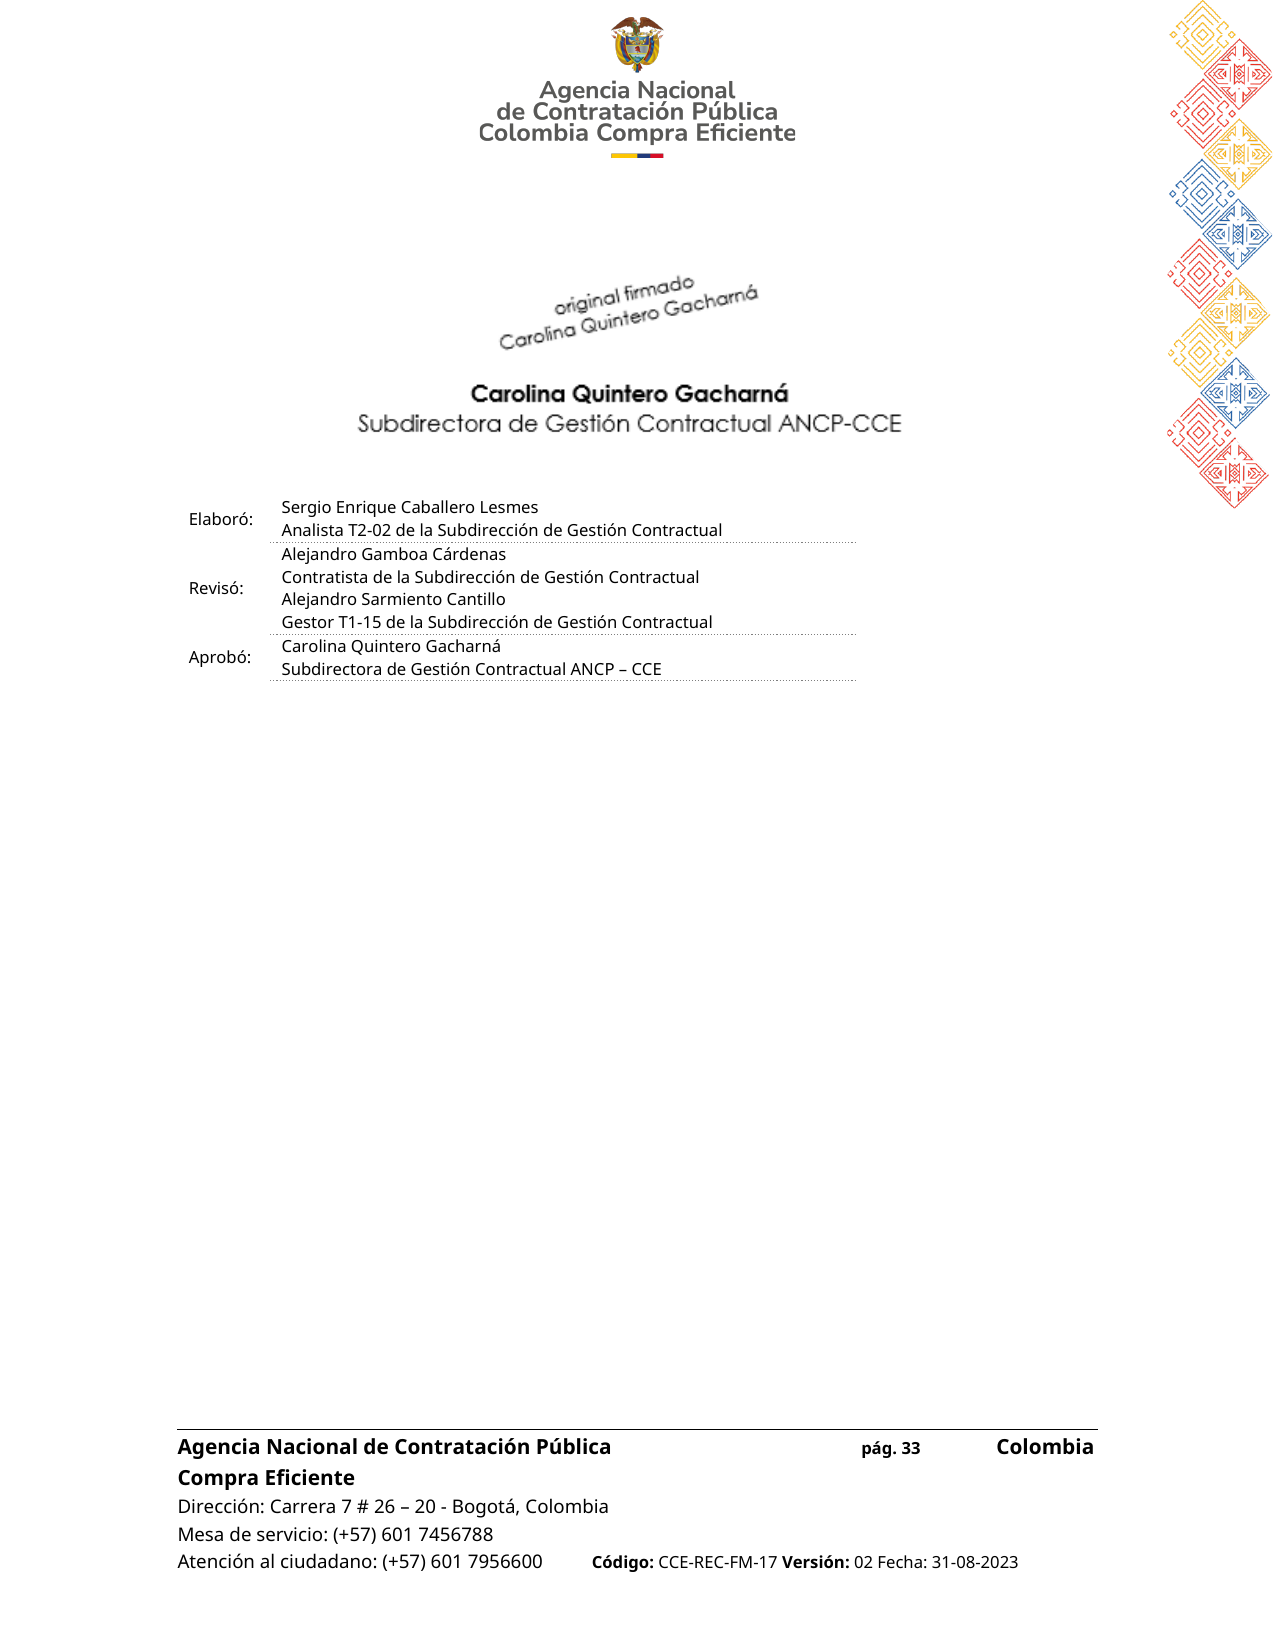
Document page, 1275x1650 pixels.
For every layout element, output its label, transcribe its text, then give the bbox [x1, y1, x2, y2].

table_cell Revisó: [177, 542, 270, 633]
picture [1165, 0, 1272, 506]
picture [333, 214, 942, 476]
table_cell Alejandro Gamboa Cárdenas Contratista de la Subdirección de Gestión Contractual Alejandro Sarmiento Cantillo Gestor T1-15 de la Subdirección de Gestión Contractual [270, 542, 856, 633]
table_cell Carolina Quintero Gacharná Subdirectora de Gestión Contractual ANCP – CCE [270, 634, 856, 680]
table_cell Aprobó: [177, 634, 270, 680]
table_header Elaboró: [177, 496, 270, 542]
picture [479, 17, 796, 158]
table_header Sergio Enrique Caballero Lesmes Analista T2-02 de la Subdirección de Gestión Contractual [270, 496, 856, 542]
